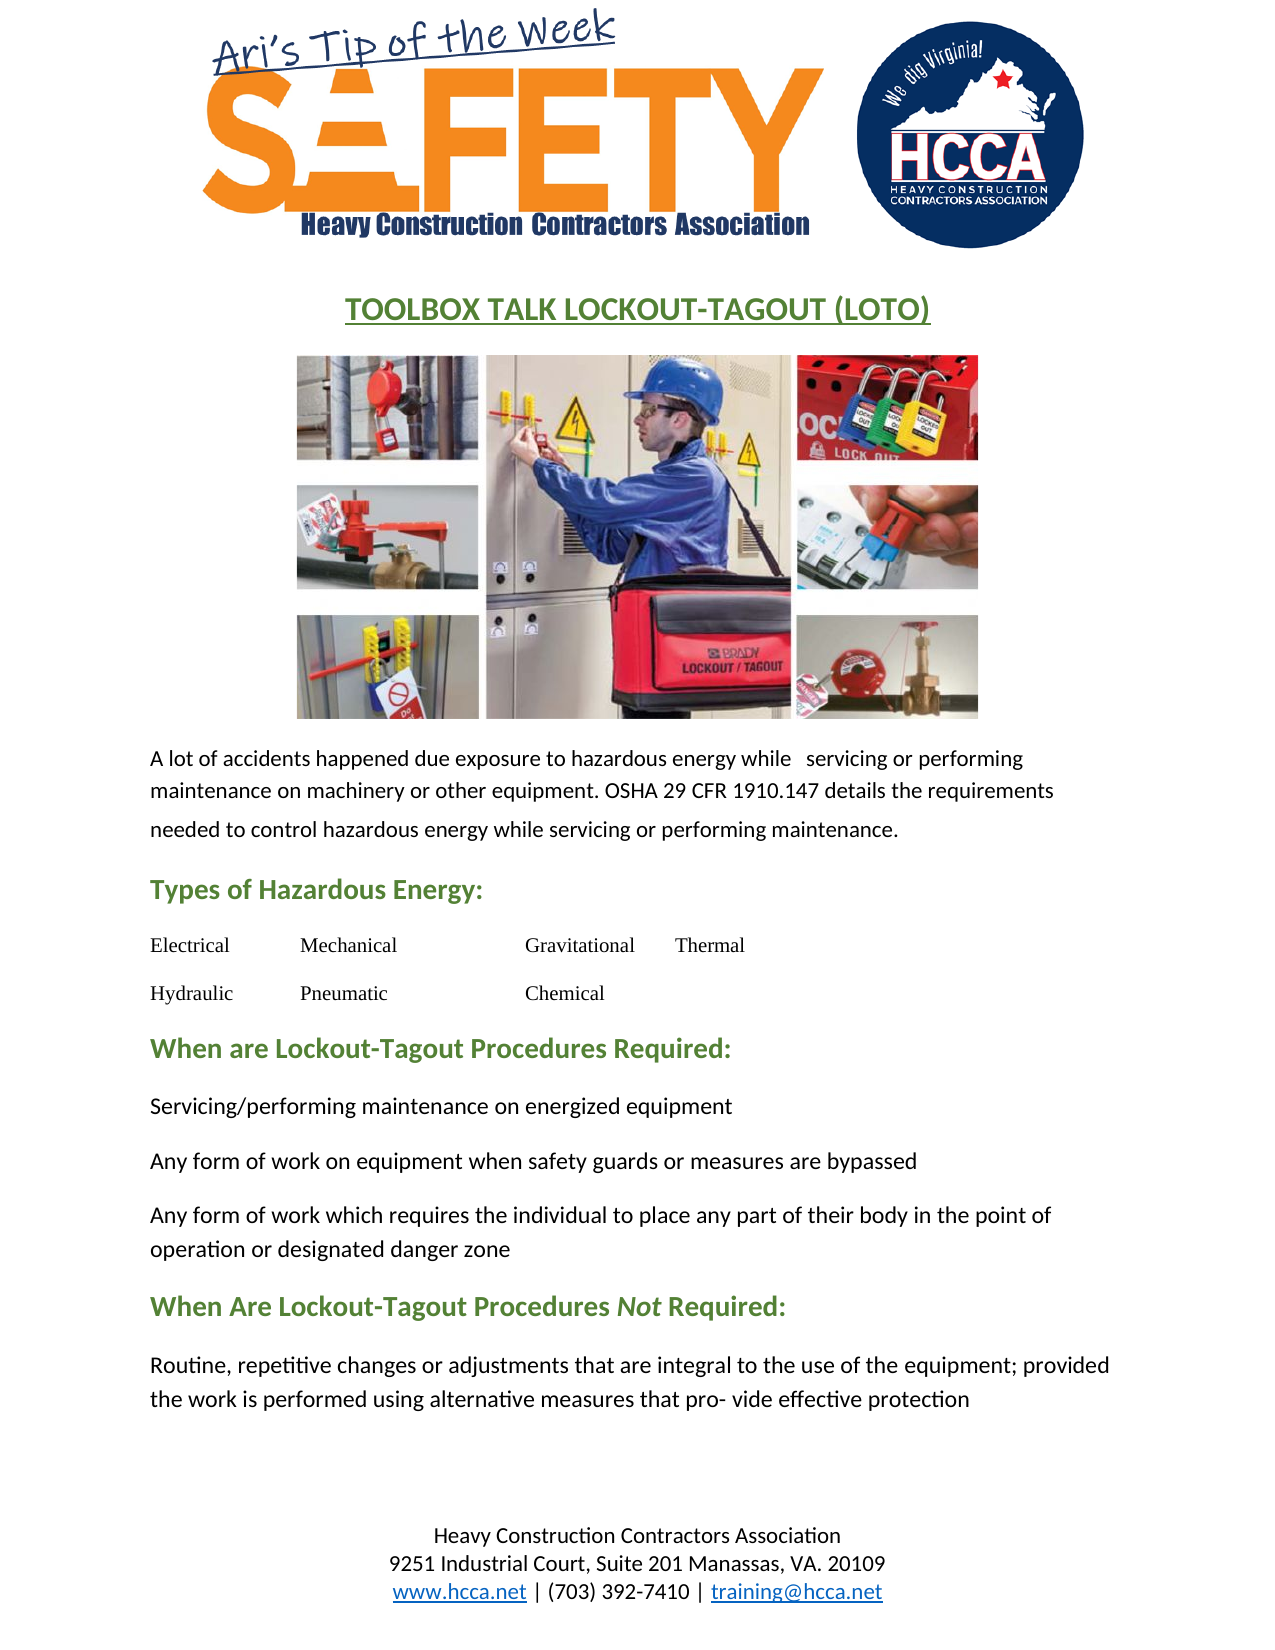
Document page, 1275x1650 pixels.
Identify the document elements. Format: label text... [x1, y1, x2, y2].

text Hydraulic Pneumatic Chemical [150, 981, 1125, 1005]
text Any form of work which requires the individual to place any part of their body in the point of operation or designated danger zone [150, 1200, 1125, 1263]
text Any form of work on equipment when safety guards or measures are bypassed [150, 1146, 1125, 1175]
text When Are Lockout-Tagout Procedures Not Required: [150, 1288, 1125, 1324]
text Servicing/performing maintenance on energized equipment [150, 1091, 1125, 1121]
text Electrical Mechanical Gravitational Thermal [675, 933, 1125, 957]
picture [296, 355, 979, 719]
text Electrical Mechanical Gravitational Thermal [150, 933, 525, 957]
text Types of Hazardous Energy: [150, 871, 1125, 907]
text Routine, repetitive changes or adjustments that are integral to the use of the equipment; provided the work is performed using alternative measures that pro- vide effective protection [150, 1350, 1125, 1413]
picture [181, 0, 1094, 260]
text TOOLBOX TALK LOCKOUT-TAGOUT (LOTO) [150, 288, 1125, 328]
text When are Lockout-Tagout Procedures Required: [150, 1030, 1125, 1065]
text A lot of accidents happened due exposure to hazardous energy while servicing or performing maintenance on machinery or other equipment. OSHA 29 CFR 1910.147 details the requirements needed to control hazardous energy while servicing or performing maintenance. [150, 744, 1125, 845]
